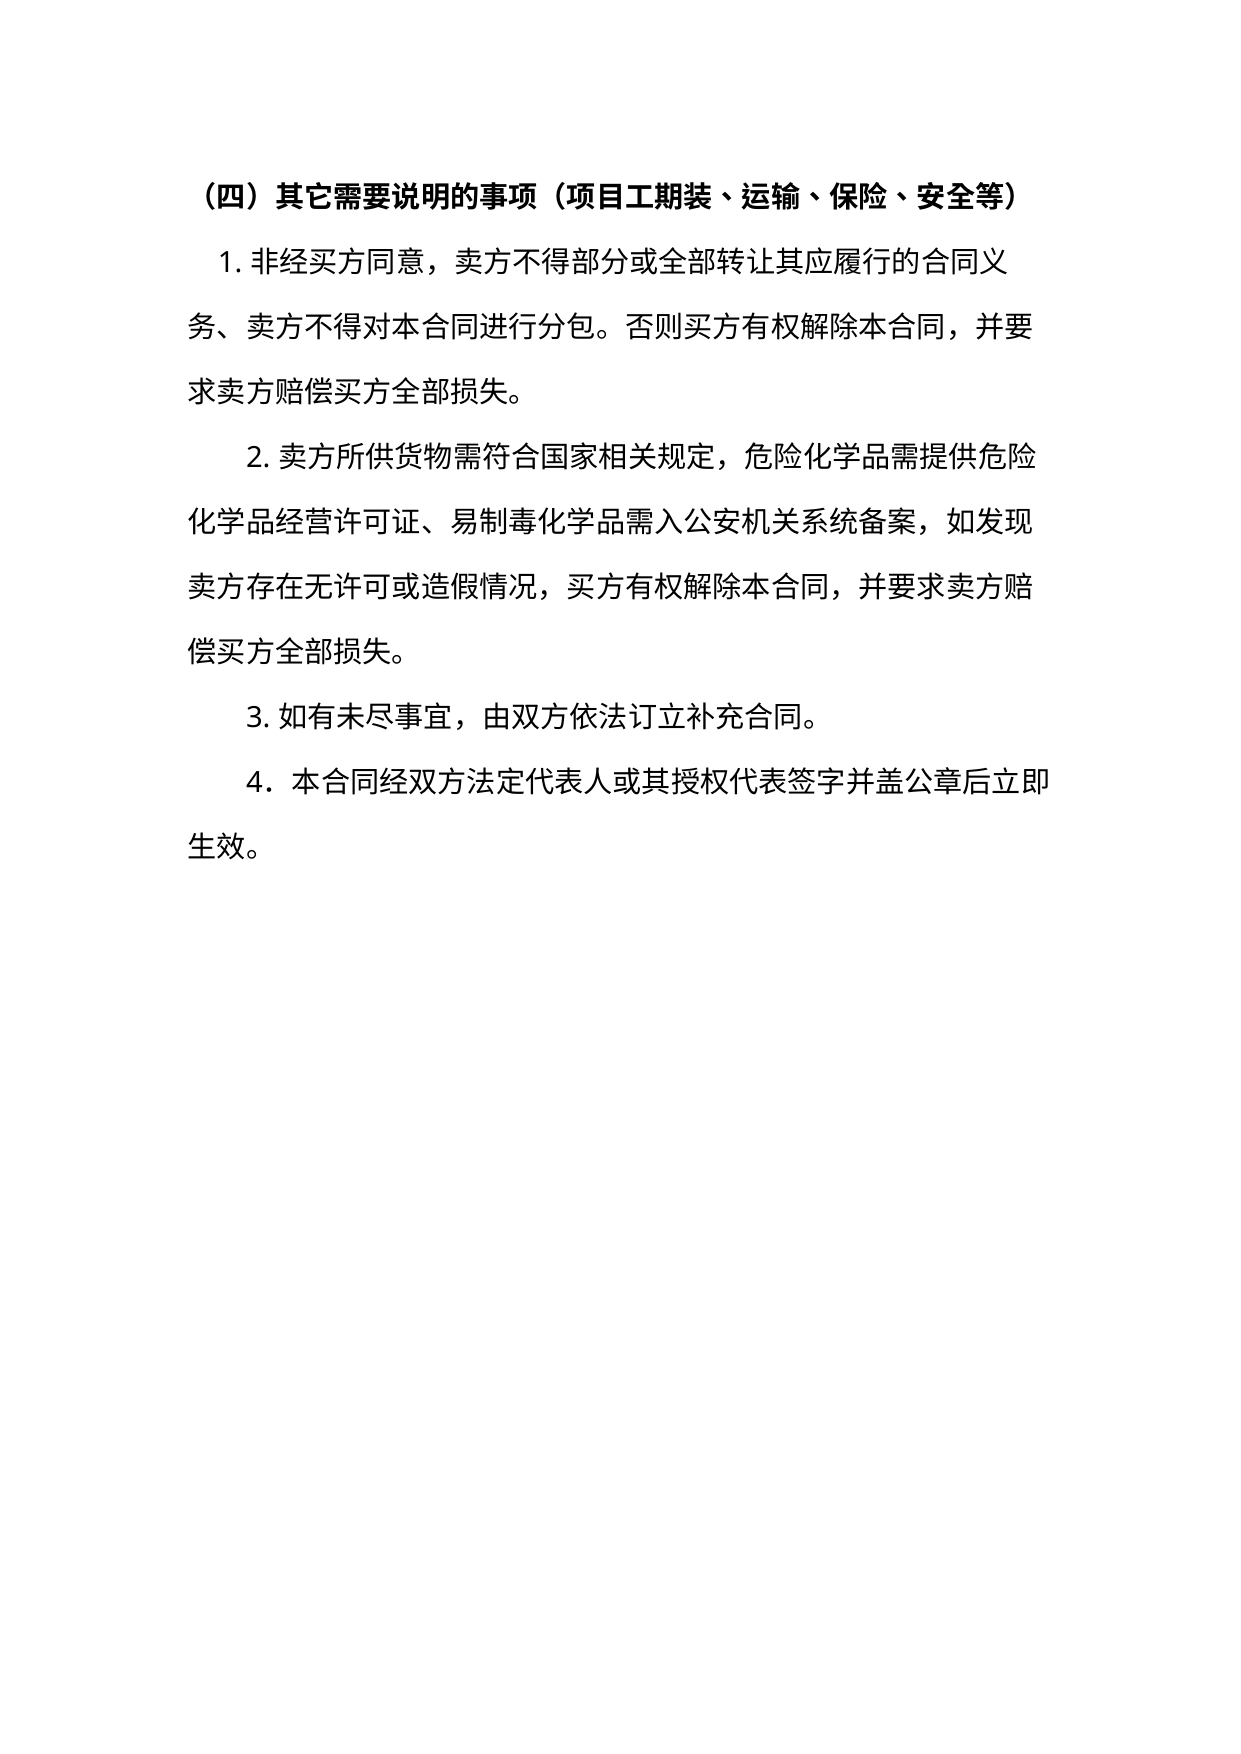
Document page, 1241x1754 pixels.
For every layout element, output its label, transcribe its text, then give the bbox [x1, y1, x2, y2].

text 2. 卖方所供货物需符合国家相关规定，危险化学品需提供危险化学品经营许可证、易制毒化学品需入公安机关系统备案，如发现卖方存在无许可或造假情况，买方有权解除本合同，并要求卖方赔偿买方全部损失。 [187, 422, 1053, 682]
text 3. 如有未尽事宜，由双方依法订立补充合同。 [187, 682, 1053, 747]
text （四）其它需要说明的事项（项目工期装、运输、保险、安全等） [187, 162, 1053, 227]
text 1. 非经买方同意，卖方不得部分或全部转让其应履行的合同义务、卖方不得对本合同进行分包。否则买方有权解除本合同，并要求卖方赔偿买方全部损失。 [187, 227, 1053, 422]
text 4．本合同经双方法定代表人或其授权代表签字并盖公章后立即生效。 [187, 747, 1053, 877]
